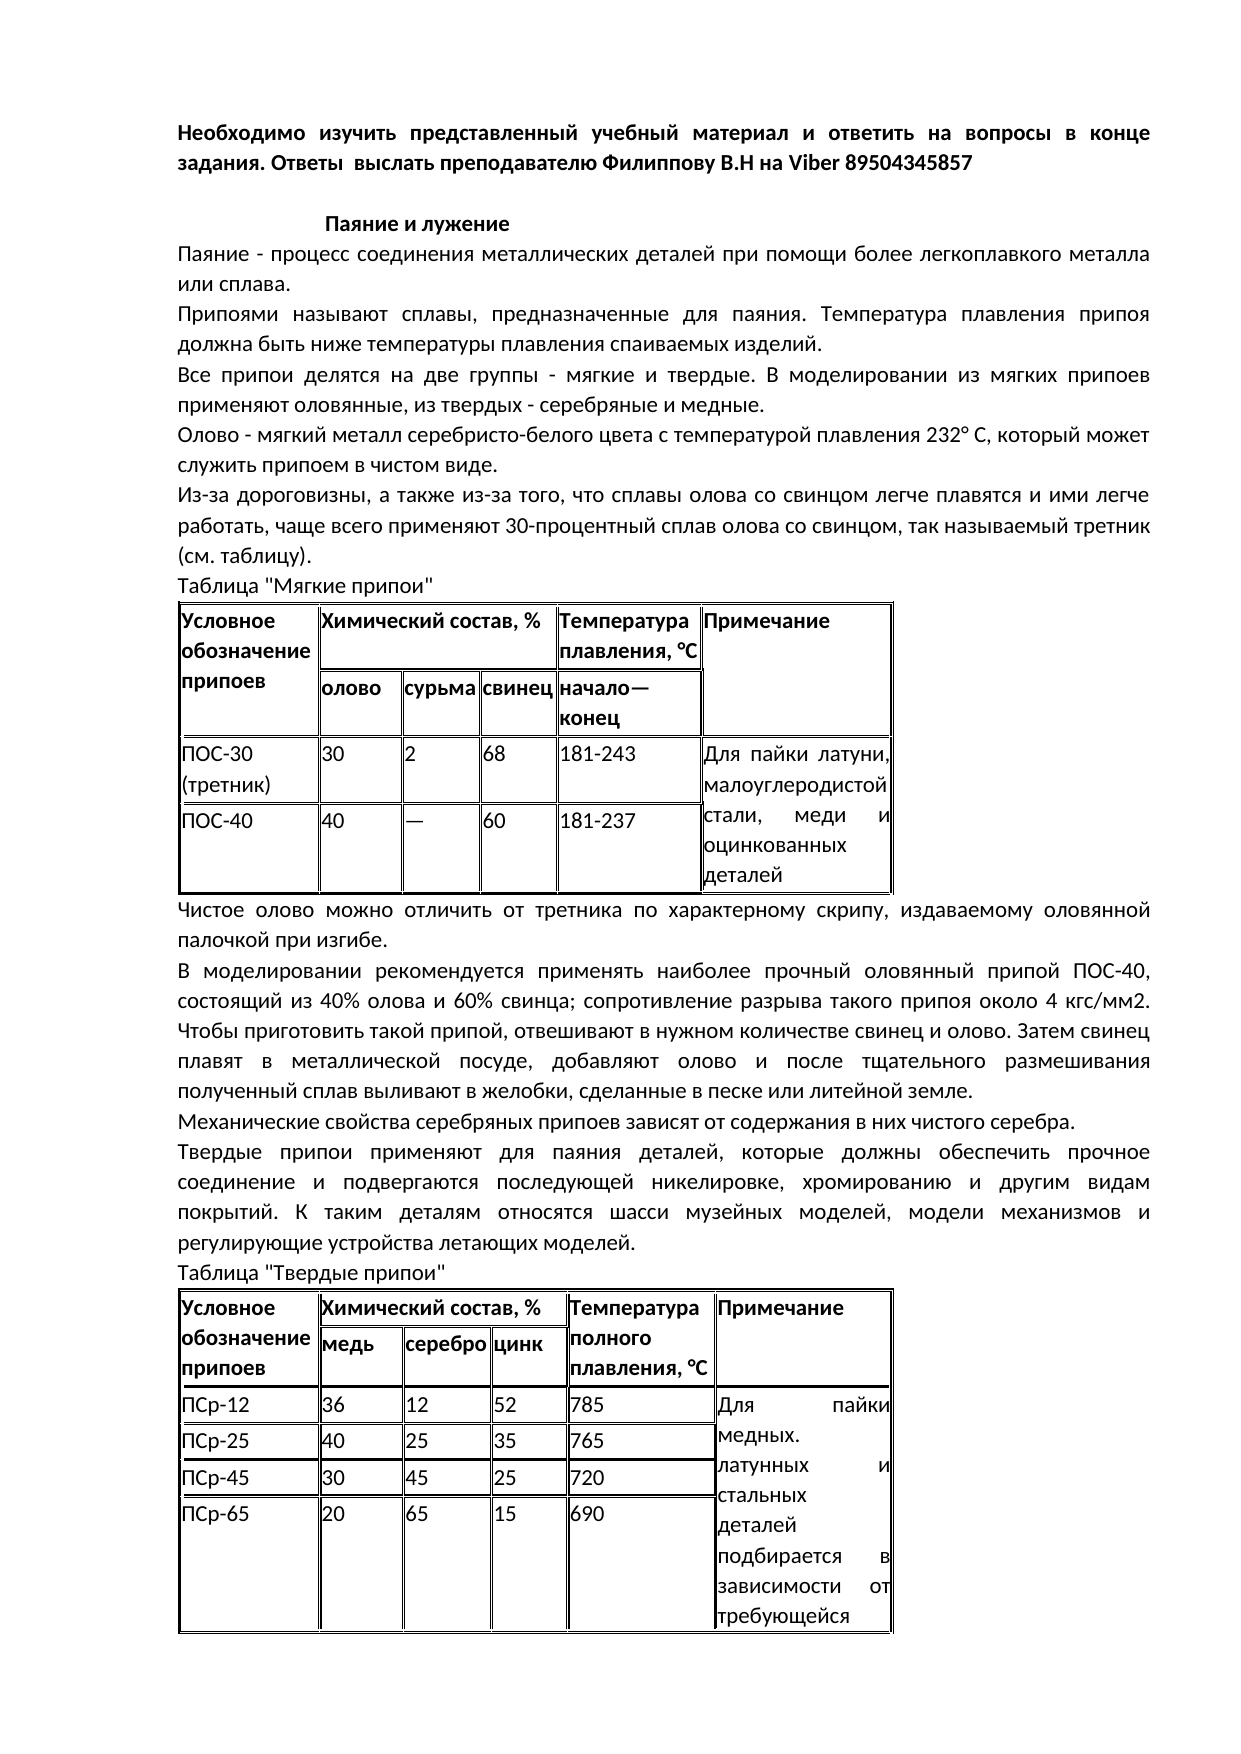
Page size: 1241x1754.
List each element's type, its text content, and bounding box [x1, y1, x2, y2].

table_header Химический состав, % [320, 1290, 568, 1324]
table_cell свинец [482, 672, 556, 735]
table_cell 690 [568, 1498, 716, 1631]
table_cell 25 [405, 1425, 490, 1458]
table_cell 181-237 [558, 805, 702, 892]
table_cell 36 [322, 1388, 402, 1421]
table_cell 45 [405, 1461, 490, 1494]
table_cell 68 [482, 738, 556, 801]
table_cell начало—конец [559, 672, 700, 735]
table_cell Для пайки медных. латунных и стальных деталей подбирается в зависимости от требующейся температуры плавления [716, 1385, 890, 1631]
table_cell ПСр-65 [181, 1494, 320, 1631]
table_cell 52 [493, 1388, 566, 1421]
text Паяние и лужение [251, 209, 1152, 237]
table_cell ПСр-45 [180, 1458, 318, 1494]
table_header Условное обозначение припоев [181, 605, 319, 735]
table_header Условное обозначение припоев [181, 1290, 320, 1385]
table_cell 30 [322, 1461, 402, 1494]
table_cell сурьма [404, 672, 479, 735]
table_cell 25 [493, 1461, 566, 1494]
table_cell ПСр-25 [181, 1421, 318, 1458]
text Таблица "Твердые припои" [177, 1258, 1152, 1286]
text Механические свойства серебряных припоев зависят от содержания в них чистого серебра. [177, 1107, 1152, 1135]
table_header Примечание [702, 605, 890, 735]
table_cell Для пайки латуни, малоуглеродистой стали, меди и оцинкованных деталей [702, 735, 892, 892]
table_cell 20 [320, 1498, 403, 1631]
table_cell медь [322, 1328, 402, 1385]
table_cell 181-243 [559, 738, 700, 801]
text Из-за дороговизны, а также из-за того, что сплавы олова со свинцом легче плавятся и ими легче работать, чаще всего применяют 30-процентный сплав олова со свинцом, так называемый третник (см. таблицу). [177, 481, 1152, 569]
text Паяние - процесс соединения металлических деталей при помощи более легкоплавкого металла или сплава. [177, 239, 1152, 297]
text Олово - мягкий металл серебристо-белого цвета с температурой плавления 232° С, который может служить припоем в чистом виде. [177, 420, 1152, 478]
table_cell 35 [493, 1425, 566, 1458]
table_cell 40 [320, 805, 403, 892]
text Припоями называют сплавы, предназначенные для паяния. Температура плавления припоя должна быть ниже температуры плавления спаиваемых изделий. [177, 299, 1152, 358]
table_header Примечание [716, 1292, 890, 1385]
text Все припои делятся на две группы - мягкие и твердые. В моделировании из мягких припоев применяют оловянные, из твердых - серебряные и медные. [177, 360, 1152, 418]
table_cell 60 [481, 805, 557, 892]
table_cell 65 [404, 1498, 492, 1631]
table_header Температура полного плавления, °С [568, 1292, 716, 1385]
table_cell ПСр-12 [181, 1385, 318, 1421]
text Таблица "Мягкие припои" [177, 571, 1152, 599]
table_cell 12 [405, 1388, 490, 1421]
table_cell ПОС-30 (третник) [180, 735, 319, 801]
table_header Химический состав, % [320, 605, 557, 668]
table_cell 785 [570, 1388, 714, 1421]
text В моделировании рекомендуется применять наиболее прочный оловянный припой ПОС-40, состоящий из 40% олова и 60% свинца; сопротивление разрыва такого припоя около 4 кгс/мм2. Чтобы приготовить такой припой, отвешивают в нужном количестве свинец и олово. Затем свинец плавят в металлической посуде, добавляют олово и после тщательного размешивания полученный сплав выливают в желобки, сделанные в песке или литейной земле. [177, 956, 1152, 1104]
table_cell цинк [493, 1328, 566, 1385]
table_cell 765 [570, 1425, 714, 1458]
table_cell 15 [492, 1494, 568, 1631]
table_cell 2 [404, 738, 479, 801]
text Чистое олово можно отличить от третника по характерному скрипу, издаваемому оловянной палочкой при изгибе. [177, 895, 1152, 953]
table_cell 720 [570, 1461, 714, 1494]
text Необходимо изучить представленный учебный материал и ответить на вопросы в конце задания. Ответы выслать преподавателю Филиппову В.Н на Viber 89504345857 [177, 118, 1152, 176]
table_cell — [403, 805, 481, 892]
text Твердые припои применяют для паяния деталей, которые должны обеспечить прочное соединение и подвергаются последующей никелировке, хромированию и другим видам покрытий. К таким деталям относятся шасси музейных моделей, модели механизмов и регулирующие устройства летающих моделей. [177, 1137, 1152, 1256]
table_cell ПОС-40 [181, 801, 319, 892]
table_cell олово [321, 672, 401, 735]
table_cell серебро [405, 1328, 490, 1385]
table_header Температура плавления, °С [558, 605, 702, 668]
table_cell 40 [322, 1425, 402, 1458]
table_cell 30 [321, 738, 401, 801]
